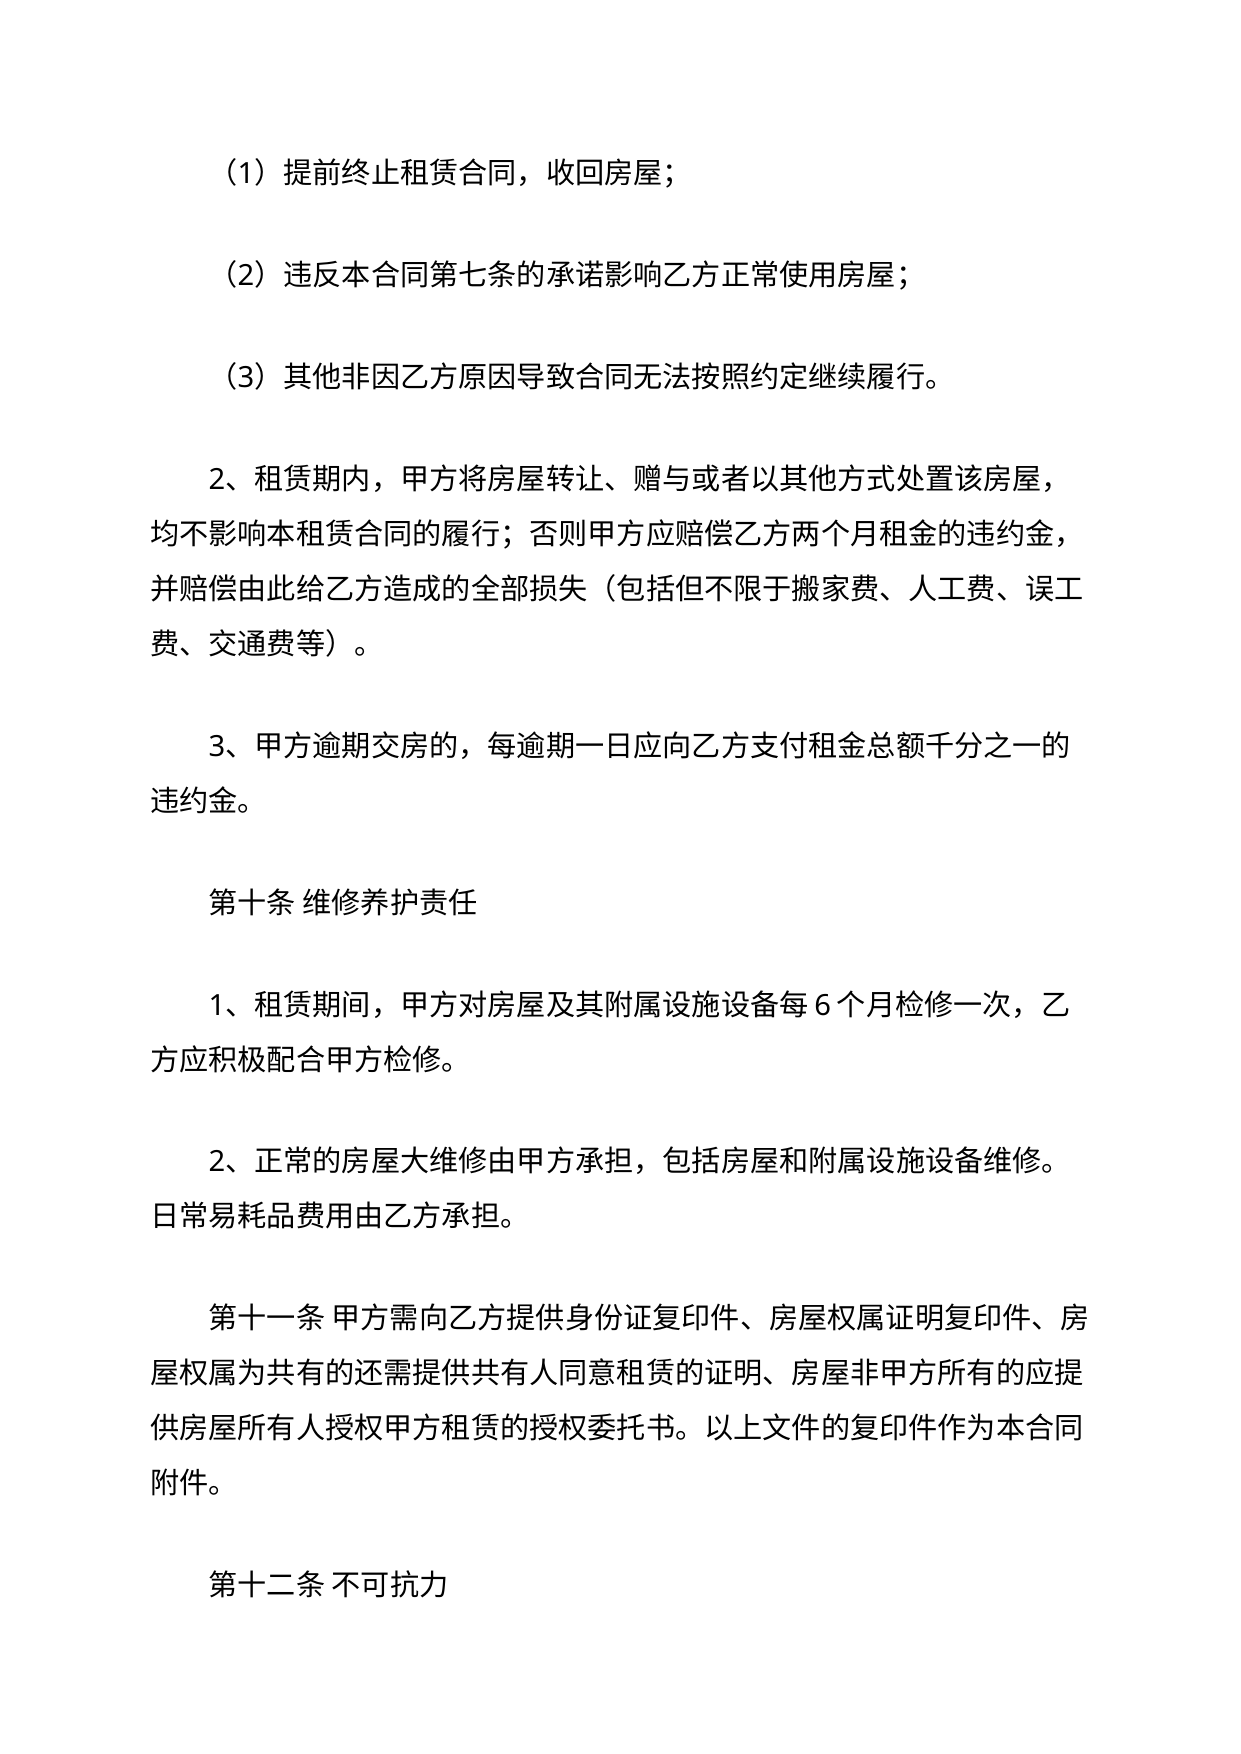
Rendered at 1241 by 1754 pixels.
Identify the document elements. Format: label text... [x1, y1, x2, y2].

text 第十二条 不可抗力 [150, 1561, 1090, 1603]
text 第十条 维修养护责任 [150, 879, 1090, 922]
text （1）提前终止租赁合同，收回房屋； [150, 150, 1090, 192]
text 第十一条 甲方需向乙方提供身份证复印件、房屋权属证明复印件、房屋权属为共有的还需提供共有人同意租赁的证明、房屋非甲方所有的应提供房屋所有人授权甲方租赁的授权委托书。以上文件的复印件作为本合同附件。 [150, 1294, 1090, 1502]
text 1、租赁期间，甲方对房屋及其附属设施设备每6个月检修一次，乙方应积极配合甲方检修。 [150, 981, 1090, 1078]
text （2）违反本合同第七条的承诺影响乙方正常使用房屋； [150, 252, 1090, 294]
text （3）其他非因乙方原因导致合同无法按照约定继续履行。 [150, 354, 1090, 396]
text 2、租赁期内，甲方将房屋转让、赠与或者以其他方式处置该房屋，均不影响本租赁合同的履行；否则甲方应赔偿乙方两个月租金的违约金，并赔偿由此给乙方造成的全部损失（包括但不限于搬家费、人工费、误工费、交通费等）。 [150, 456, 1090, 663]
text 3、甲方逾期交房的，每逾期一日应向乙方支付租金总额千分之一的违约金。 [150, 722, 1090, 820]
text 2、正常的房屋大维修由甲方承担，包括房屋和附属设施设备维修。日常易耗品费用由乙方承担。 [150, 1138, 1090, 1235]
